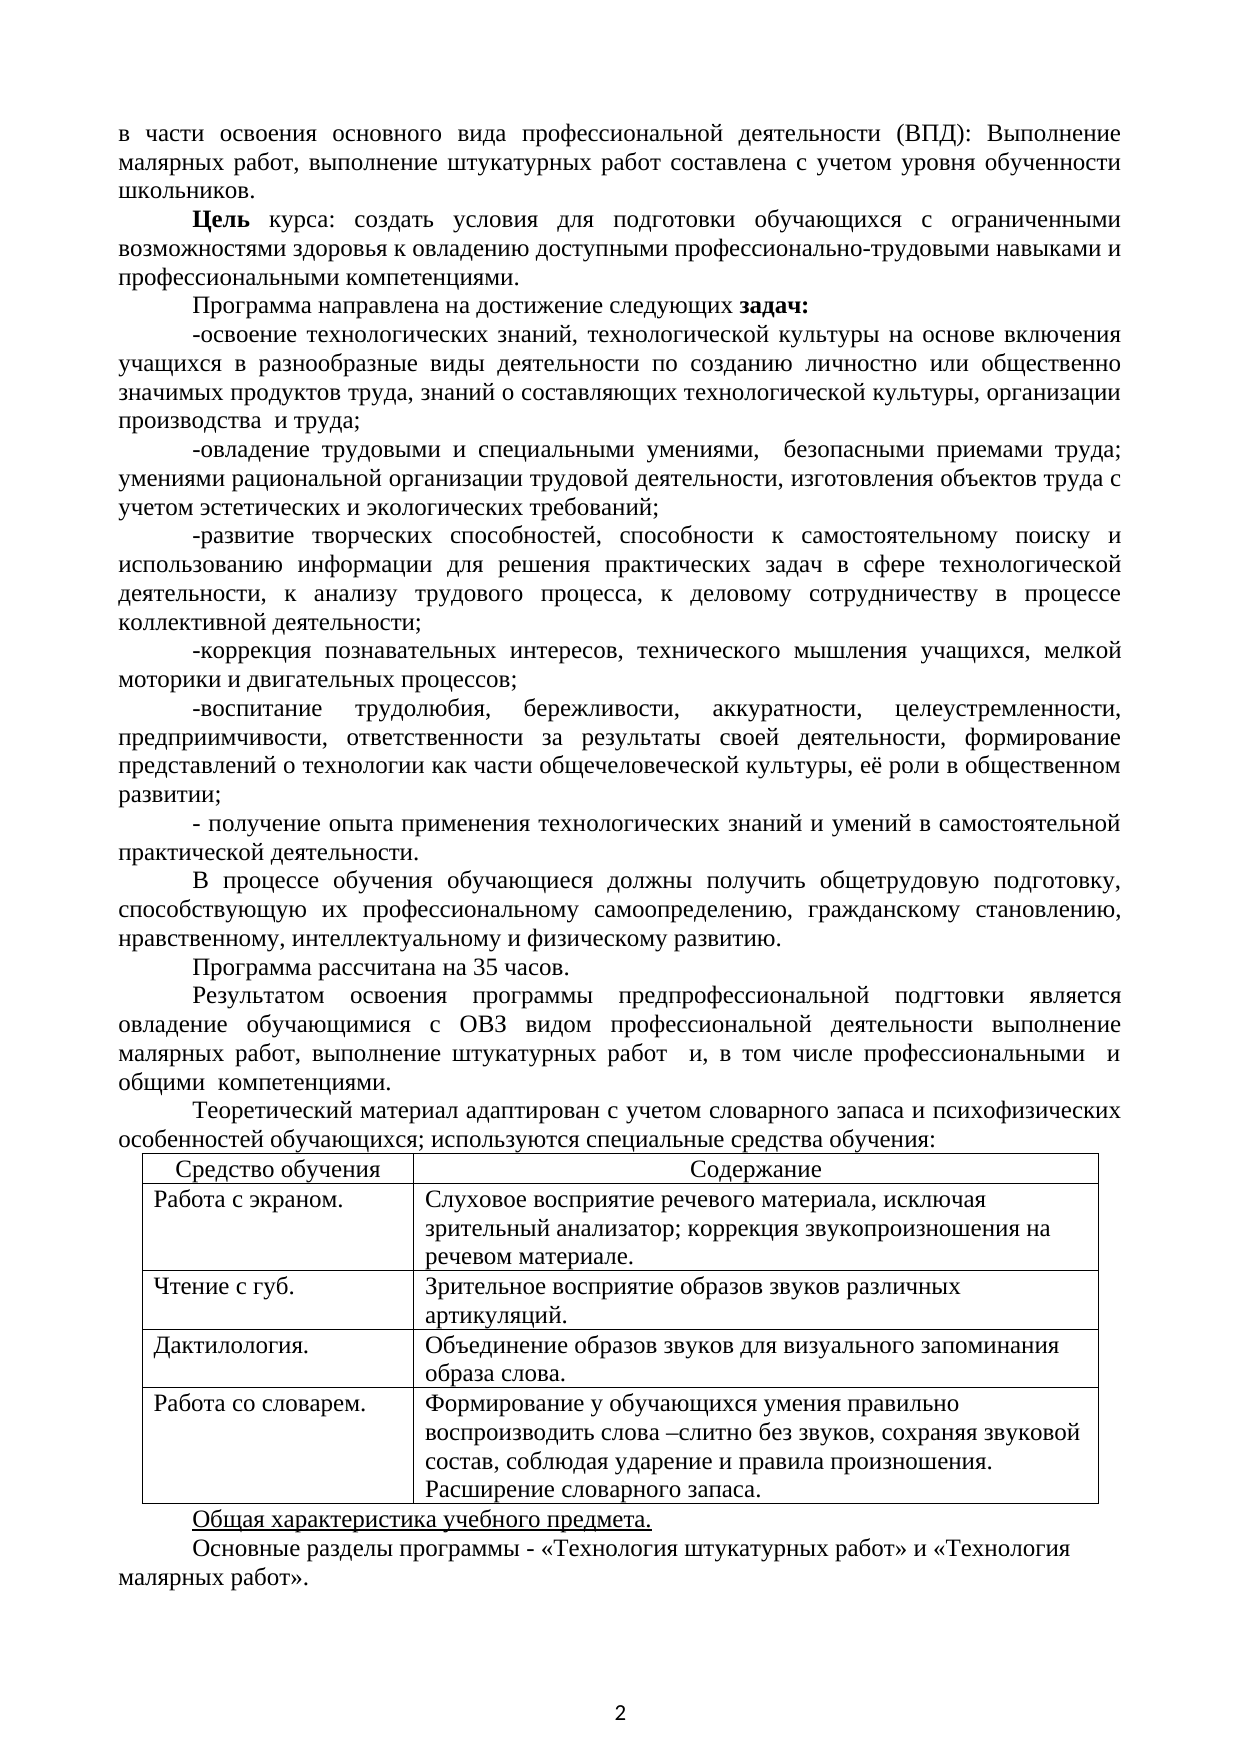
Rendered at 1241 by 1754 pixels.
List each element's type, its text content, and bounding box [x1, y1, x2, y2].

text Основные разделы программы - «Технология штукатурных работ» и «Технология малярных работ». [118, 1533, 1122, 1591]
text -воспитание трудолюбия, бережливости, аккуратности, целеустремленности, предприимчивости, ответственности за результаты своей деятельности, формирование представлений о технологии как части общечеловеческой культуры, её роли в общественном развитии; [118, 693, 1122, 808]
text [118, 118, 1122, 204]
table_cell Дактилология. [143, 1330, 413, 1387]
text -освоение технологических знаний, технологической культуры на основе включения учащихся в разнообразные виды деятельности по созданию личностно или общественно значимых продуктов труда, знаний о составляющих технологической культуры, организации производства и труда; [118, 319, 1122, 434]
text - получение опыта применения технологических знаний и умений в самостоятельной практической деятельности. [118, 808, 1122, 866]
table_cell Работа с экраном. [143, 1184, 413, 1270]
table_header Содержание [414, 1154, 1098, 1183]
text Общая характеристика учебного предмета. [118, 1504, 1122, 1533]
text -коррекция познавательных интересов, технического мышления учащихся, мелкой моторики и двигательных процессов; [118, 636, 1122, 693]
text -развитие творческих способностей, способности к самостоятельному поиску и использованию информации для решения практических задач в сфере технологической деятельности, к анализу трудового процесса, к деловому сотрудничеству в процессе коллективной деятельности; [118, 521, 1122, 636]
table_cell Слуховое восприятие речевого материала, исключая зрительный анализатор; коррекция звукопроизношения на речевом материале. [414, 1184, 1098, 1270]
text -овладение трудовыми и специальными умениями, безопасными приемами труда; умениями рациональной организации трудовой деятельности, изготовления объектов труда с учетом эстетических и экологических требований; [118, 434, 1122, 521]
text Цель курса: создать условия для подготовки обучающихся с ограниченными возможностями здоровья к овладению доступными профессионально-трудовыми навыками и профессиональными компетенциями. [118, 204, 1122, 291]
text Программа направлена на достижение следующих задач: [118, 291, 1122, 319]
table_cell Зрительное восприятие образов звуков различных артикуляций. [414, 1271, 1098, 1329]
text Теоретический материал адаптирован с учетом словарного запаса и психофизических особенностей обучающихся; используются специальные средства обучения: [118, 1096, 1122, 1153]
text Программа рассчитана на 35 часов. [118, 952, 1122, 981]
text Результатом освоения программы предпрофессиональной подгтовки является овладение обучающимися с ОВЗ видом профессиональной деятельности выполнение малярных работ, выполнение штукатурных работ и, в том числе профессиональными и общими компетенциями. [118, 981, 1122, 1096]
table_cell Объединение образов звуков для визуального запоминания образа слова. [414, 1330, 1098, 1387]
table_header Средство обучения [143, 1154, 413, 1183]
table_cell Чтение с губ. [143, 1271, 413, 1329]
table_cell Формирование у обучающихся умения правильно воспроизводить слова –слитно без звуков, сохраняя звуковой состав, соблюдая ударение и правила произношения. Расширение словарного запаса. [414, 1388, 1098, 1503]
text В процессе обучения обучающиеся должны получить общетрудовую подготовку, способствующую их профессиональному самоопределению, гражданскому становлению, нpaвственному, интеллектуальному и физическому развитию. [118, 866, 1122, 952]
table_cell Работа со словарем. [143, 1388, 413, 1503]
